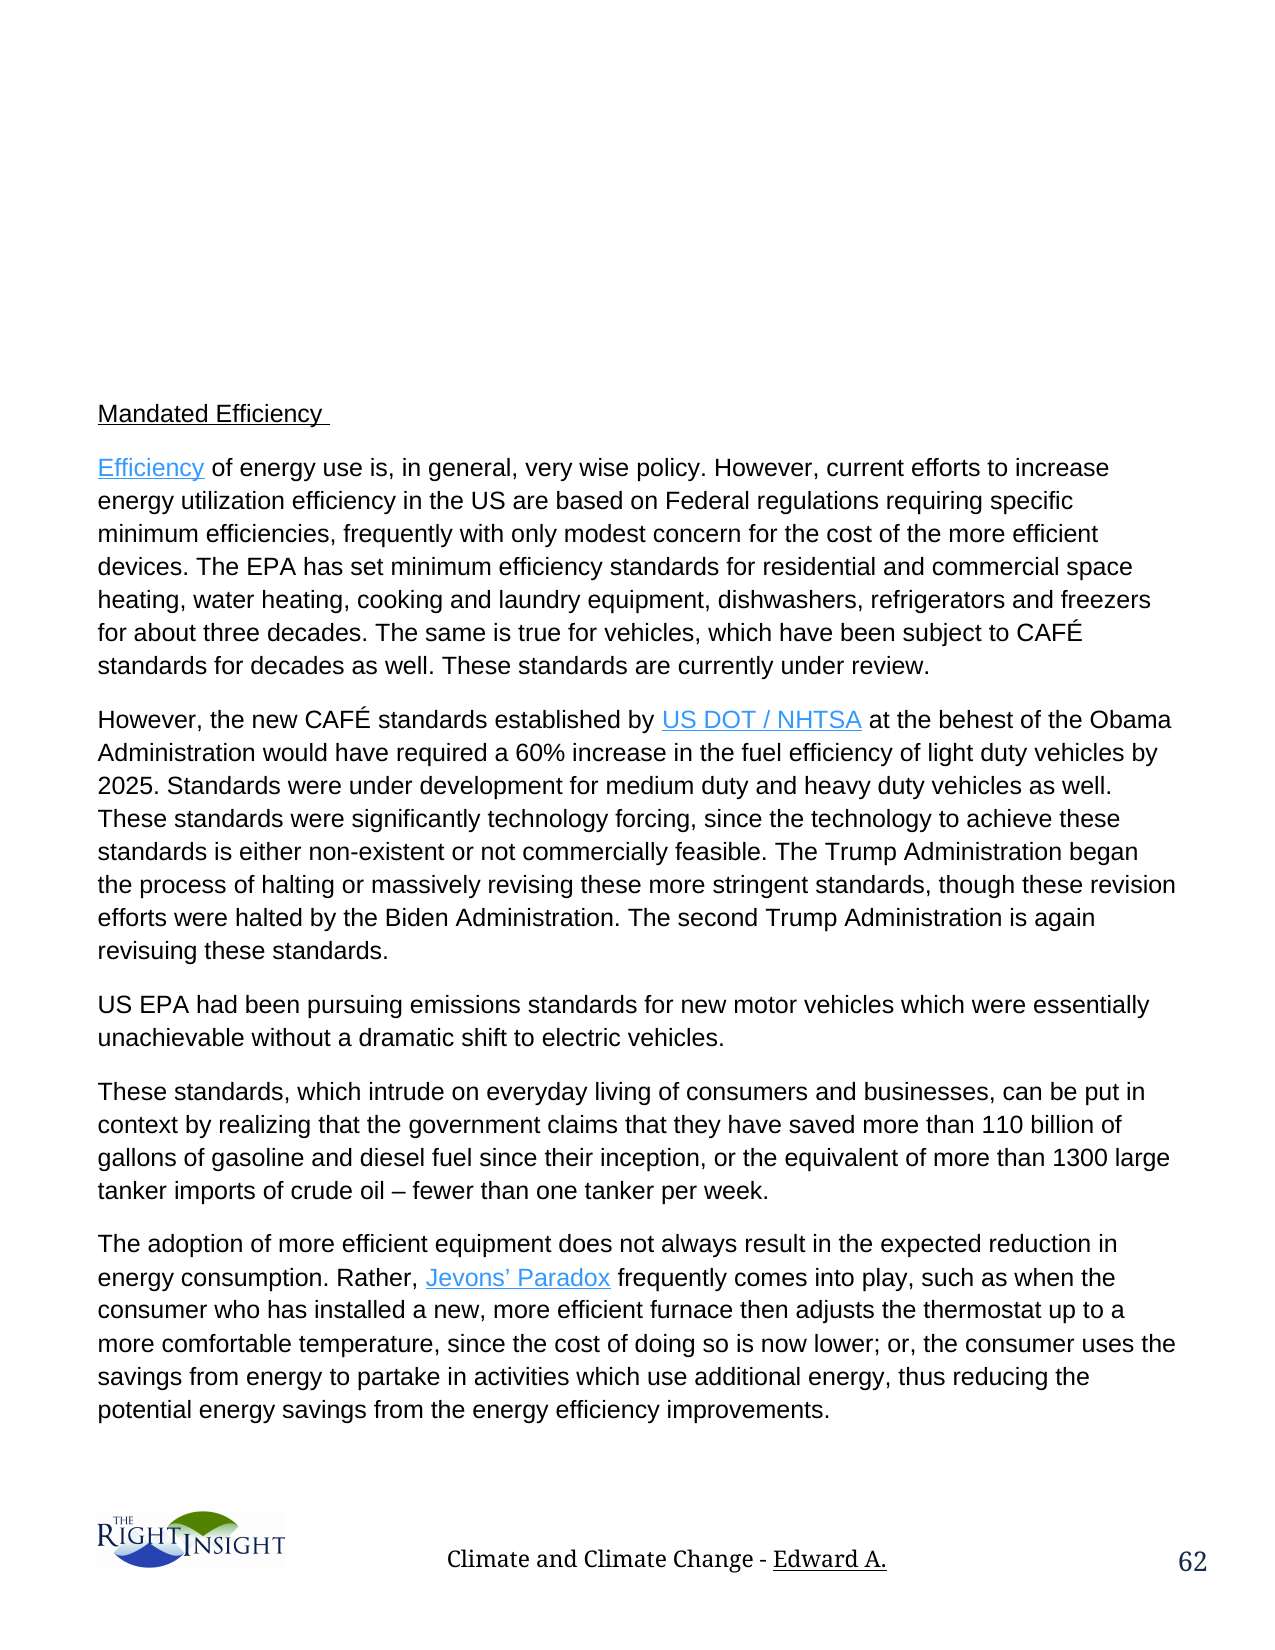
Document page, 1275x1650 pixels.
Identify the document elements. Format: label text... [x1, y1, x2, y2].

text US EPA had been pursuing emissions standards for new motor vehicles which were essentially unachievable without a dramatic shift to electric vehicles. [97, 990, 1177, 1051]
text However, the new CAFÉ standards established by US DOT / NHTSA at the behest of the Obama Administration would have required a 60% increase in the fuel efficiency of light duty vehicles by 2025. Standards were under development for medium duty and heavy duty vehicles as well. These standards were significantly technology forcing, since the technology to achieve these standards is either non-existent or not commercially feasible. The Trump Administration began the process of halting or massively revising these more stringent standards, though these revision efforts were halted by the Biden Administration. The second Trump Administration is again revisuing these standards. [97, 705, 1177, 964]
text Efficiency of energy use is, in general, very wise policy. However, current efforts to increase energy utilization efficiency in the US are based on Federal regulations requiring specific minimum efficiencies, frequently with only modest concern for the cost of the more efficient devices. The EPA has set minimum efficiency standards for residential and commercial space heating, water heating, cooking and laundry equipment, dishwashers, refrigerators and freezers for about three decades. The same is true for vehicles, which have been subject to CAFÉ standards for decades as well. These standards are currently under review. [97, 453, 1177, 679]
text The adoption of more efficient equipment does not always result in the expected reduction in energy consumption. Rather, Jevons’ Paradox frequently comes into play, such as when the consumer who has installed a new, more efficient furnace then adjusts the thermostat up to a more comfortable temperature, since the cost of doing so is now lower; or, the consumer uses the savings from energy to partake in activities which use additional energy, thus reducing the potential energy savings from the energy efficiency improvements. [97, 1229, 1177, 1423]
text These standards, which intrude on everyday living of consumers and businesses, can be put in context by realizing that the government claims that they have saved more than 110 billion of gallons of gasoline and diesel fuel since their inception, or the equivalent of more than 1300 large tanker imports of crude oil – fewer than one tanker per week. [97, 1077, 1177, 1204]
text Mandated Efficiency [97, 399, 1177, 428]
picture [97, 1504, 285, 1575]
